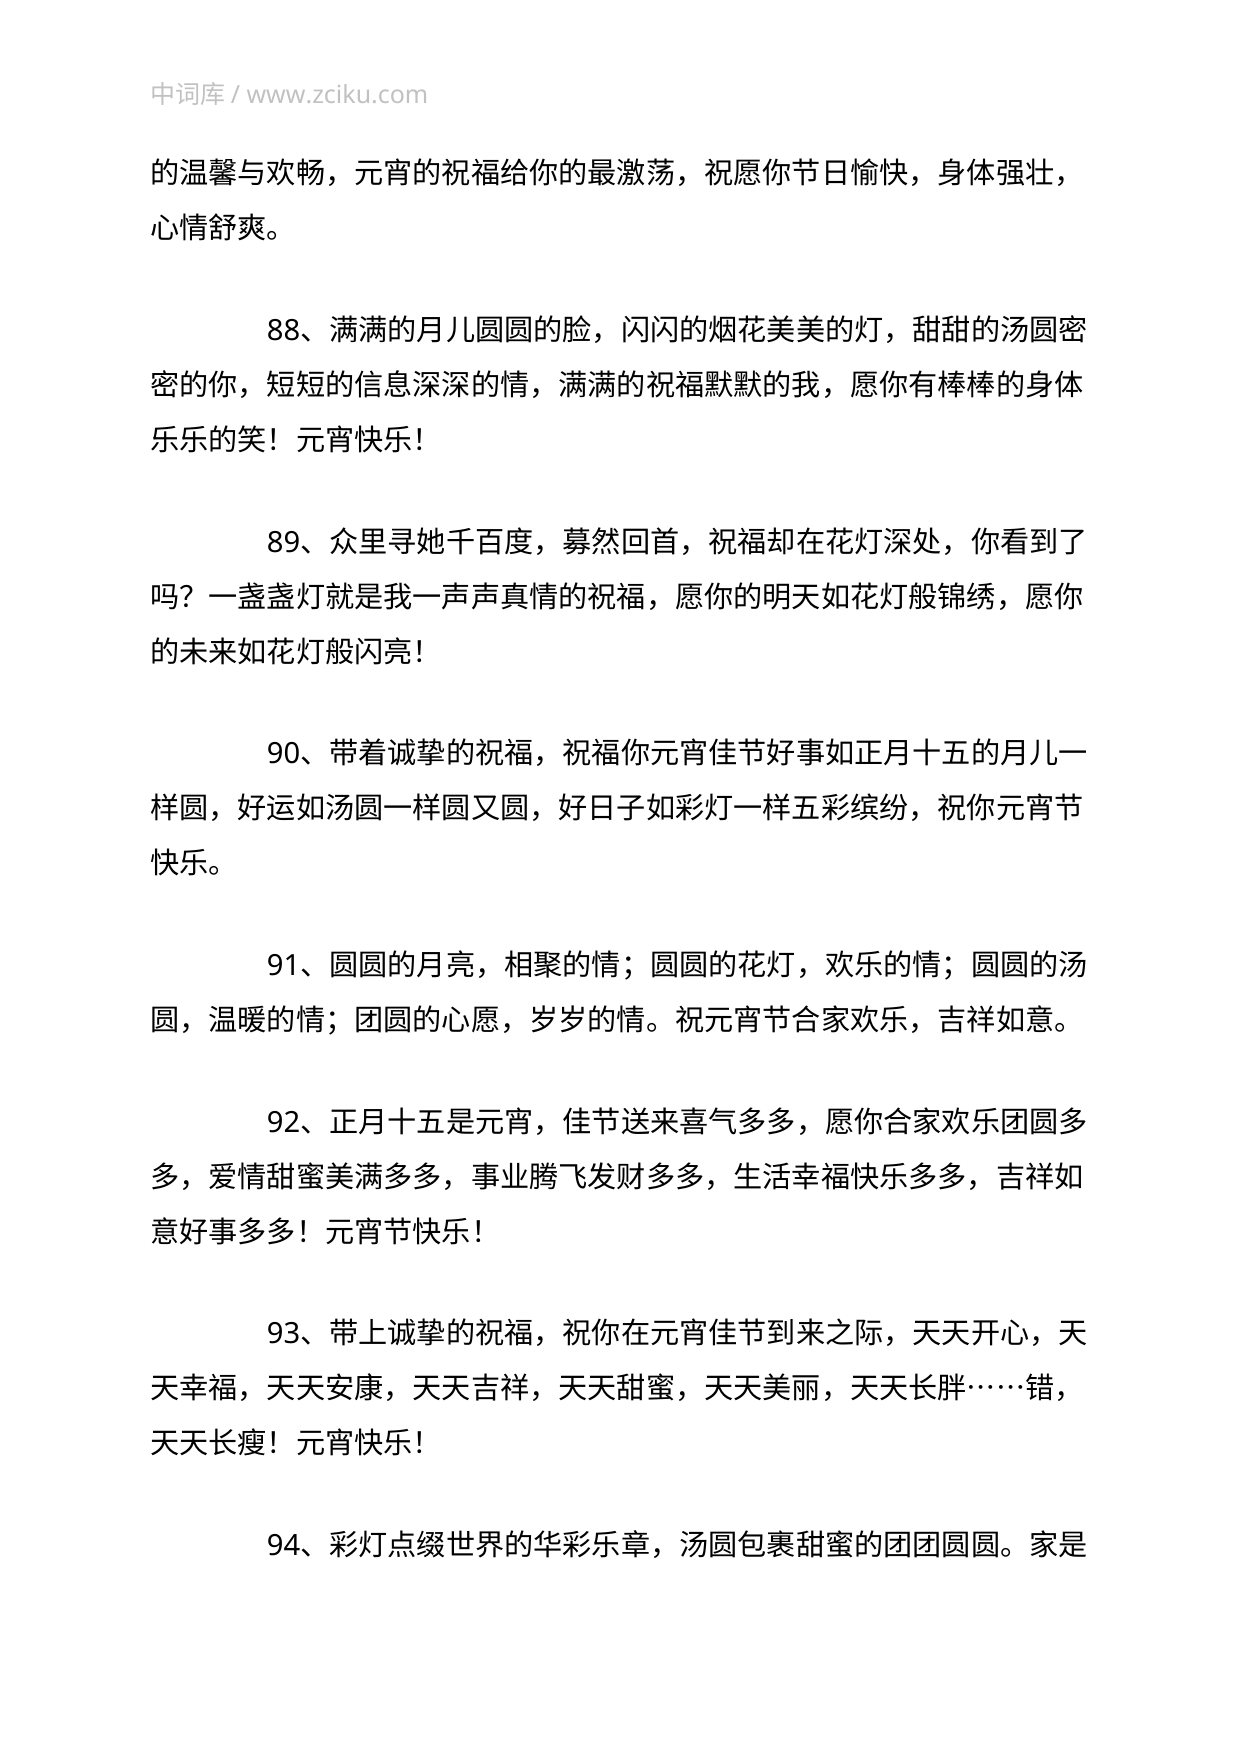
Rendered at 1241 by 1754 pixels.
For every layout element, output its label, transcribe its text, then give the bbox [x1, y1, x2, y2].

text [150, 150, 1090, 247]
text 90、带着诚挚的祝福，祝福你元宵佳节好事如正月十五的月儿一样圆，好运如汤圆一样圆又圆，好日子如彩灯一样五彩缤纷，祝你元宵节快乐。 [150, 730, 1090, 882]
text 88、满满的月儿圆圆的脸，闪闪的烟花美美的灯，甜甜的汤圆密密的你，短短的信息深深的情，满满的祝福默默的我，愿你有棒棒的身体乐乐的笑！元宵快乐！ [150, 307, 1090, 459]
text 89、众里寻她千百度，募然回首，祝福却在花灯深处，你看到了吗？一盏盏灯就是我一声声真情的祝福，愿你的明天如花灯般锦绣，愿你的未来如花灯般闪亮！ [150, 518, 1090, 671]
text 92、正月十五是元宵，佳节送来喜气多多，愿你合家欢乐团圆多多，爱情甜蜜美满多多，事业腾飞发财多多，生活幸福快乐多多，吉祥如意好事多多！元宵节快乐！ [150, 1098, 1090, 1251]
text 91、圆圆的月亮，相聚的情；圆圆的花灯，欢乐的情；圆圆的汤圆，温暖的情；团圆的心愿，岁岁的情。祝元宵节合家欢乐，吉祥如意。 [150, 942, 1090, 1039]
text 93、带上诚挚的祝福，祝你在元宵佳节到来之际，天天开心，天天幸福，天天安康，天天吉祥，天天甜蜜，天天美丽，天天长胖……错，天天长瘦！元宵快乐！ [150, 1310, 1090, 1462]
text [150, 1522, 1090, 1564]
